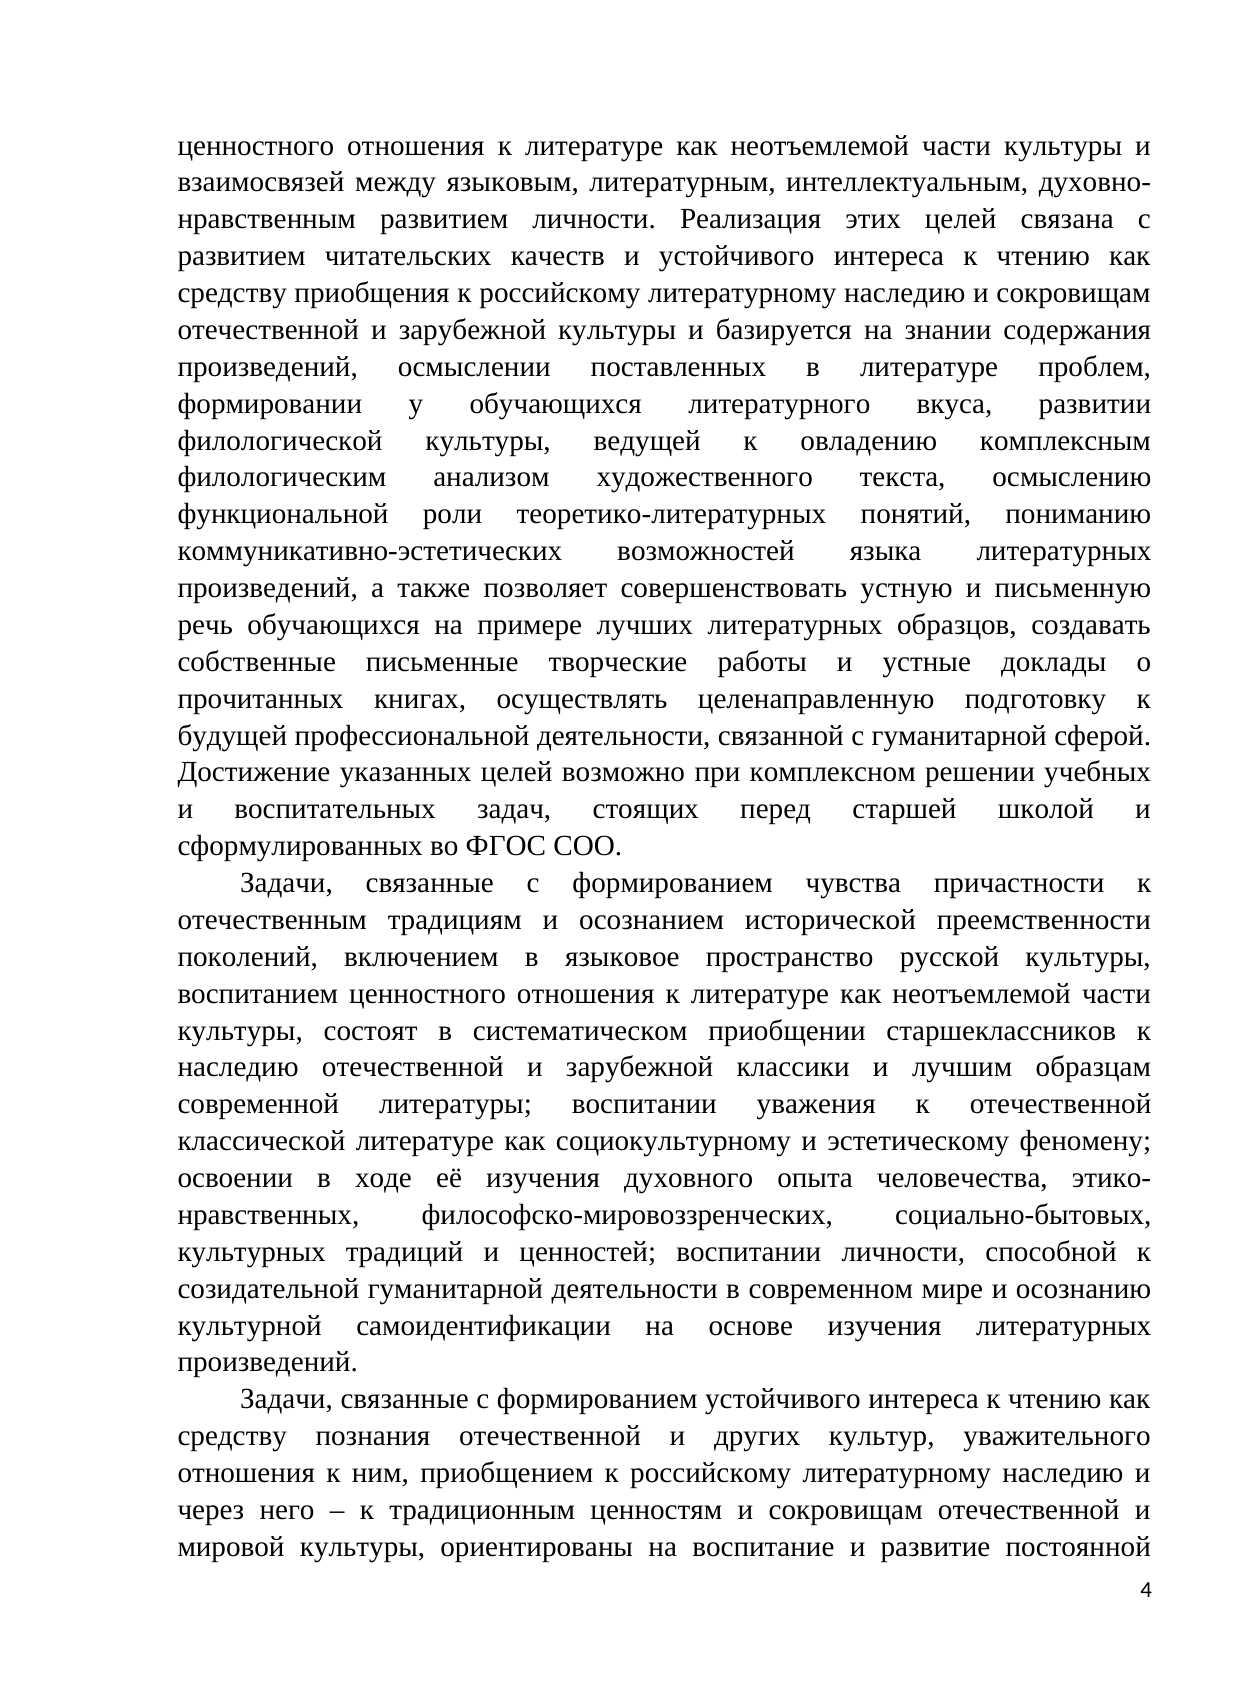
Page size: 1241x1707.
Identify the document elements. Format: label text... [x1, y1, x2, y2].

text Задачи, связанные с формированием чувства причастности к отечественным традициям и осознанием исторической преемственности поколений, включением в языковое пространство русской культуры, воспитанием ценностного отношения к литературе как неотъемлемой части культуры, состоят в систематическом приобщении старшеклассников к наследию отечественной и зарубежной классики и лучшим образцам современной литературы; воспитании уважения к отечественной классической литературе как социокультурному и эстетическому феномену; освоении в ходе её изучения духовного опыта человечества, этико-нравственных, философско-мировоззренческих, социально-бытовых, культурных традиций и ценностей; воспитании личности, способной к созидательной гуманитарной деятельности в современном мире и осознанию культурной самоидентификации на основе изучения литературных произведений. [177, 865, 1152, 1378]
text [177, 1381, 1152, 1562]
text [177, 128, 1152, 862]
